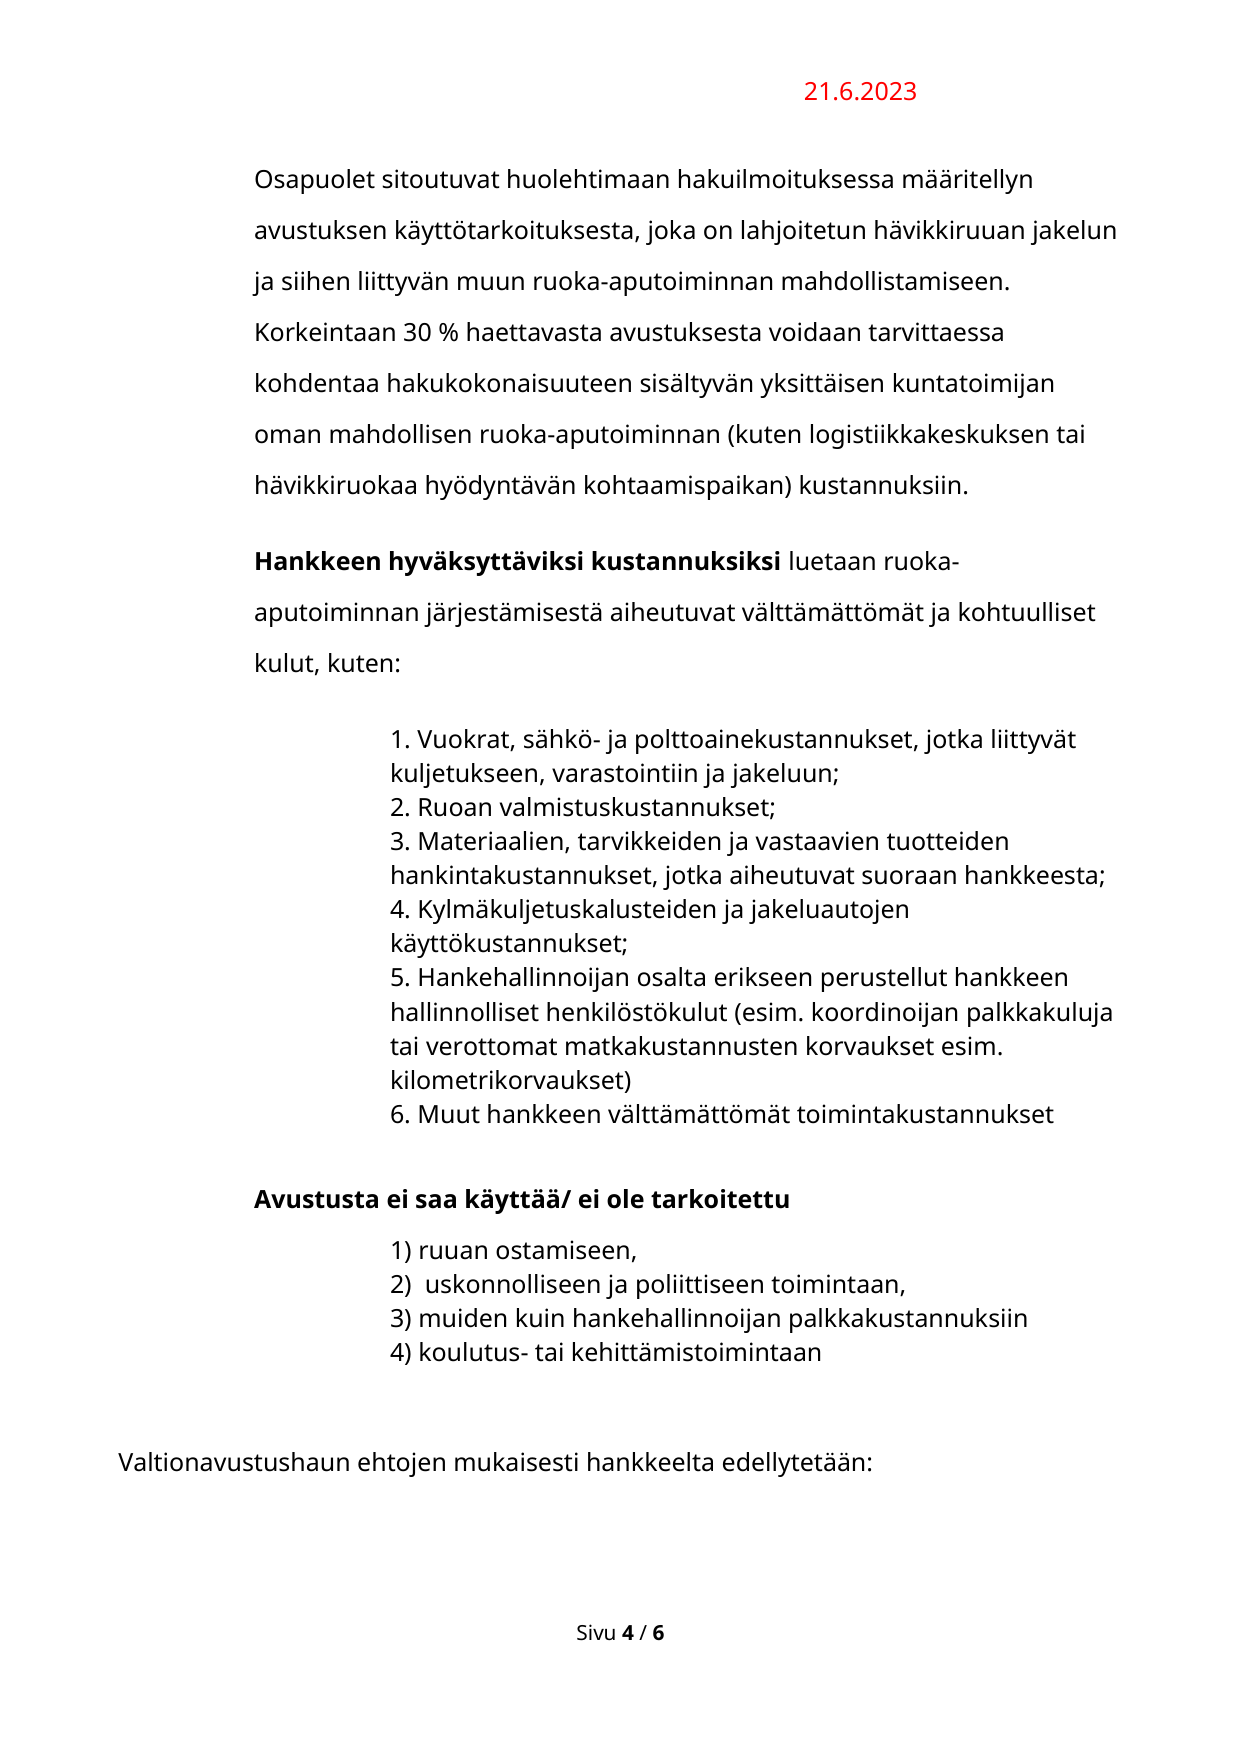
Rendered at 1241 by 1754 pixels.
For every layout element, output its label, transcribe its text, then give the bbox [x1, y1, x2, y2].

text Osapuolet sitoutuvat huolehtimaan hakuilmoituksessa määritellyn avustuksen käyttötarkoituksesta, joka on lahjoitetun hävikkiruuan jakelun ja siihen liittyvän muun ruoka-aputoiminnan mahdollistamiseen. Korkeintaan 30 % haettavasta avustuksesta voidaan tarvittaessa kohdentaa hakukokonaisuuteen sisältyvän yksittäisen kuntatoimijan oman mahdollisen ruoka-aputoiminnan (kuten logistiikkakeskuksen tai hävikkiruokaa hyödyntävän kohtaamispaikan) kustannuksiin. [254, 161, 1122, 502]
text 1) ruuan ostamiseen, [390, 1232, 1122, 1267]
text 2) uskonnolliseen ja poliittiseen toimintaan, [390, 1267, 1122, 1301]
text 4. Kylmäkuljetuskalusteiden ja jakeluautojen käyttökustannukset; [390, 892, 1122, 960]
text 5. Hankehallinnoijan osalta erikseen perustellut hankkeen hallinnolliset henkilöstökulut (esim. koordinoijan palkkakuluja tai verottomat matkakustannusten korvaukset esim. kilometrikorvaukset) [390, 960, 1122, 1096]
text Hankkeen hyväksyttäviksi kustannuksiksi luetaan ruoka-aputoiminnan järjestämisestä aiheutuvat välttämättömät ja kohtuulliset kulut, kuten: [254, 543, 1122, 680]
text 4) koulutus- tai kehittämistoimintaan [390, 1335, 1122, 1369]
text 3) muiden kuin hankehallinnoijan palkkakustannuksiin [390, 1301, 1122, 1335]
text 1. Vuokrat, sähkö- ja polttoainekustannukset, jotka liittyvät kuljetukseen, varastointiin ja jakeluun; [390, 722, 1122, 790]
text 3. Materiaalien, tarvikkeiden ja vastaavien tuotteiden hankintakustannukset, jotka aiheutuvat suoraan hankkeesta; [390, 824, 1122, 892]
text 2. Ruoan valmistuskustannukset; [390, 790, 1122, 824]
text 6. Muut hankkeen välttämättömät toimintakustannukset [390, 1096, 1122, 1130]
text Avustusta ei saa käyttää/ ei ole tarkoitettu [254, 1181, 1122, 1216]
text Valtionavustushaun ehtojen mukaisesti hankkeelta edellytetään: [118, 1445, 1122, 1479]
